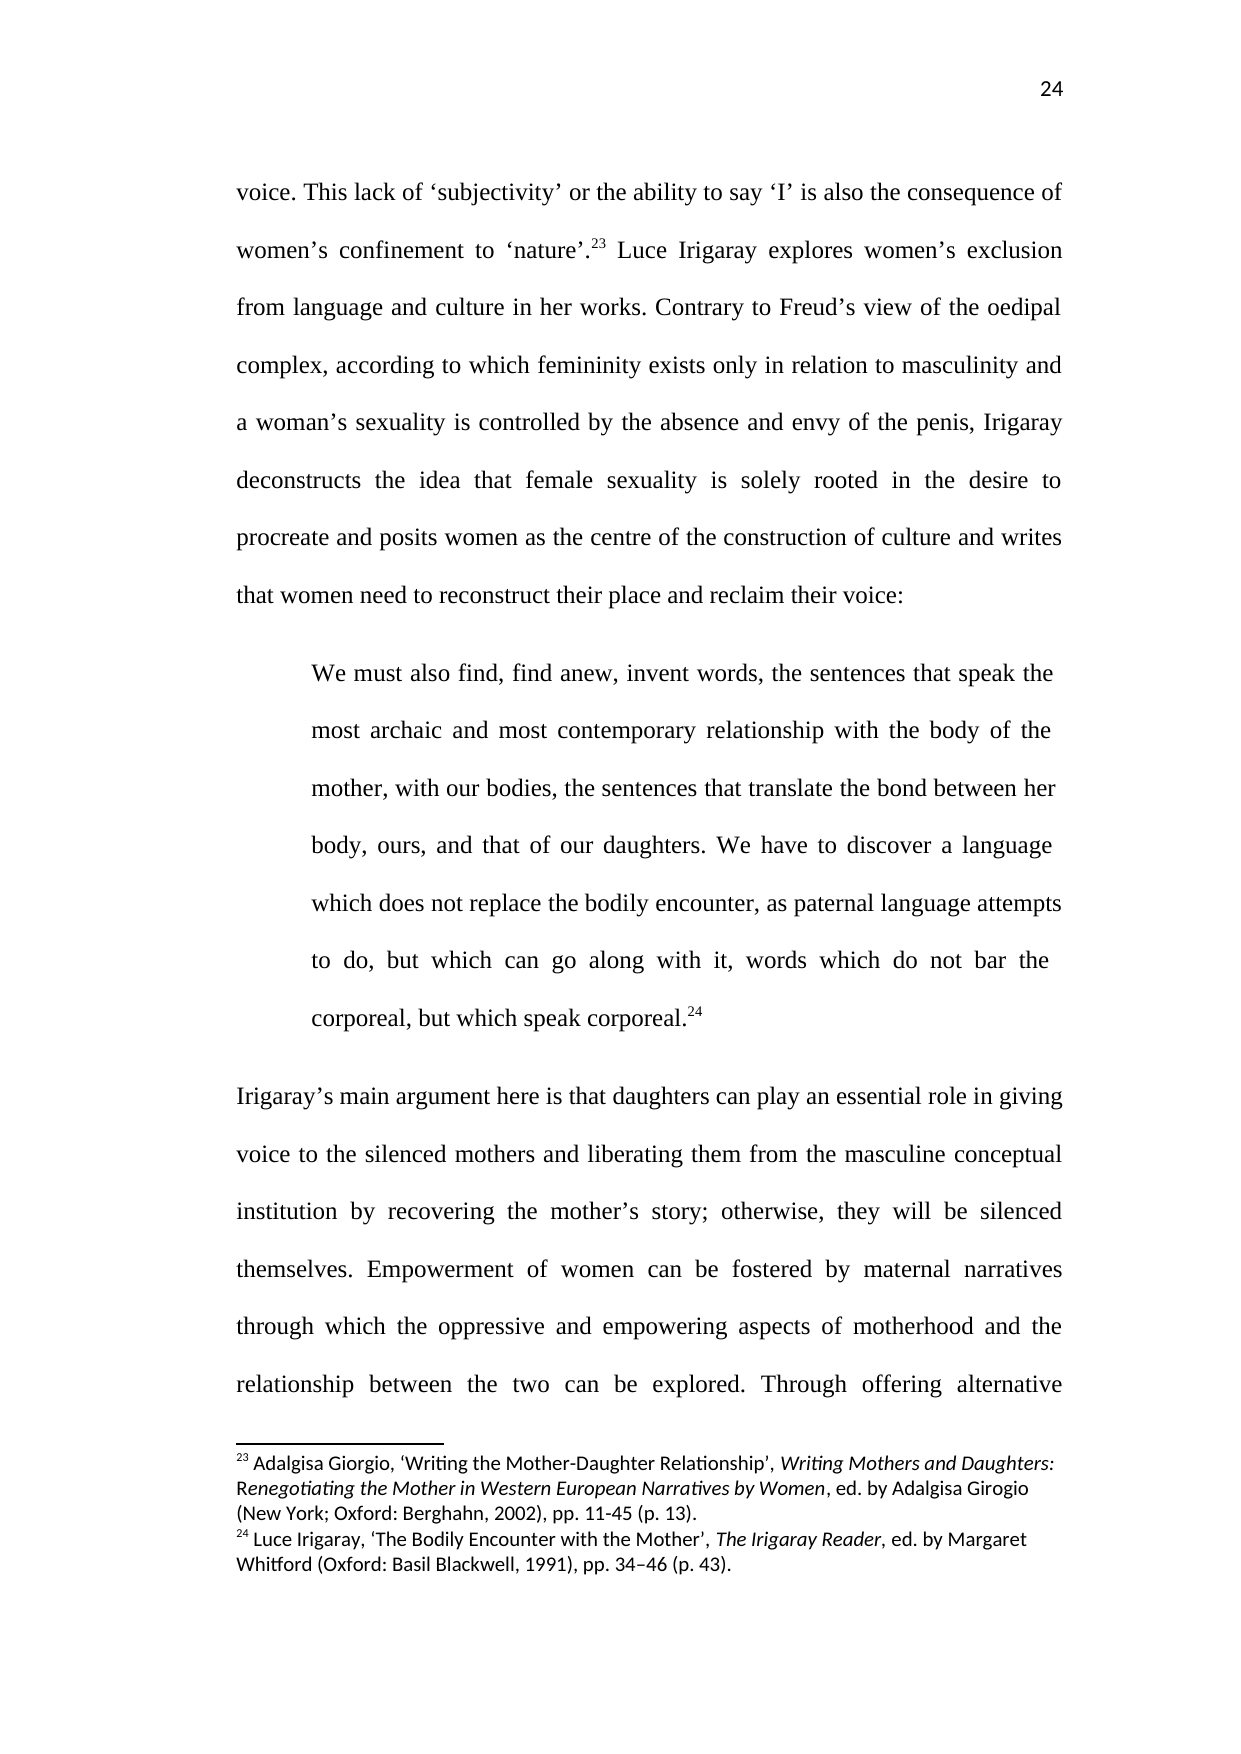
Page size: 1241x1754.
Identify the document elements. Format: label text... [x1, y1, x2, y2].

text We must also find, find anew, invent words, the sentences that speak the most archaic and most contemporary relationship with the body of the mother, with our bodies, the sentences that translate the bond between her body, ours, and that of our daughters. We have to discover a language which does not replace the bodily encounter, as paternal language attempts to do, but which can go along with it, words which do not bar the corporeal, but which speak corporeal. [236, 658, 1063, 1032]
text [236, 1081, 1063, 1398]
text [236, 177, 1063, 608]
